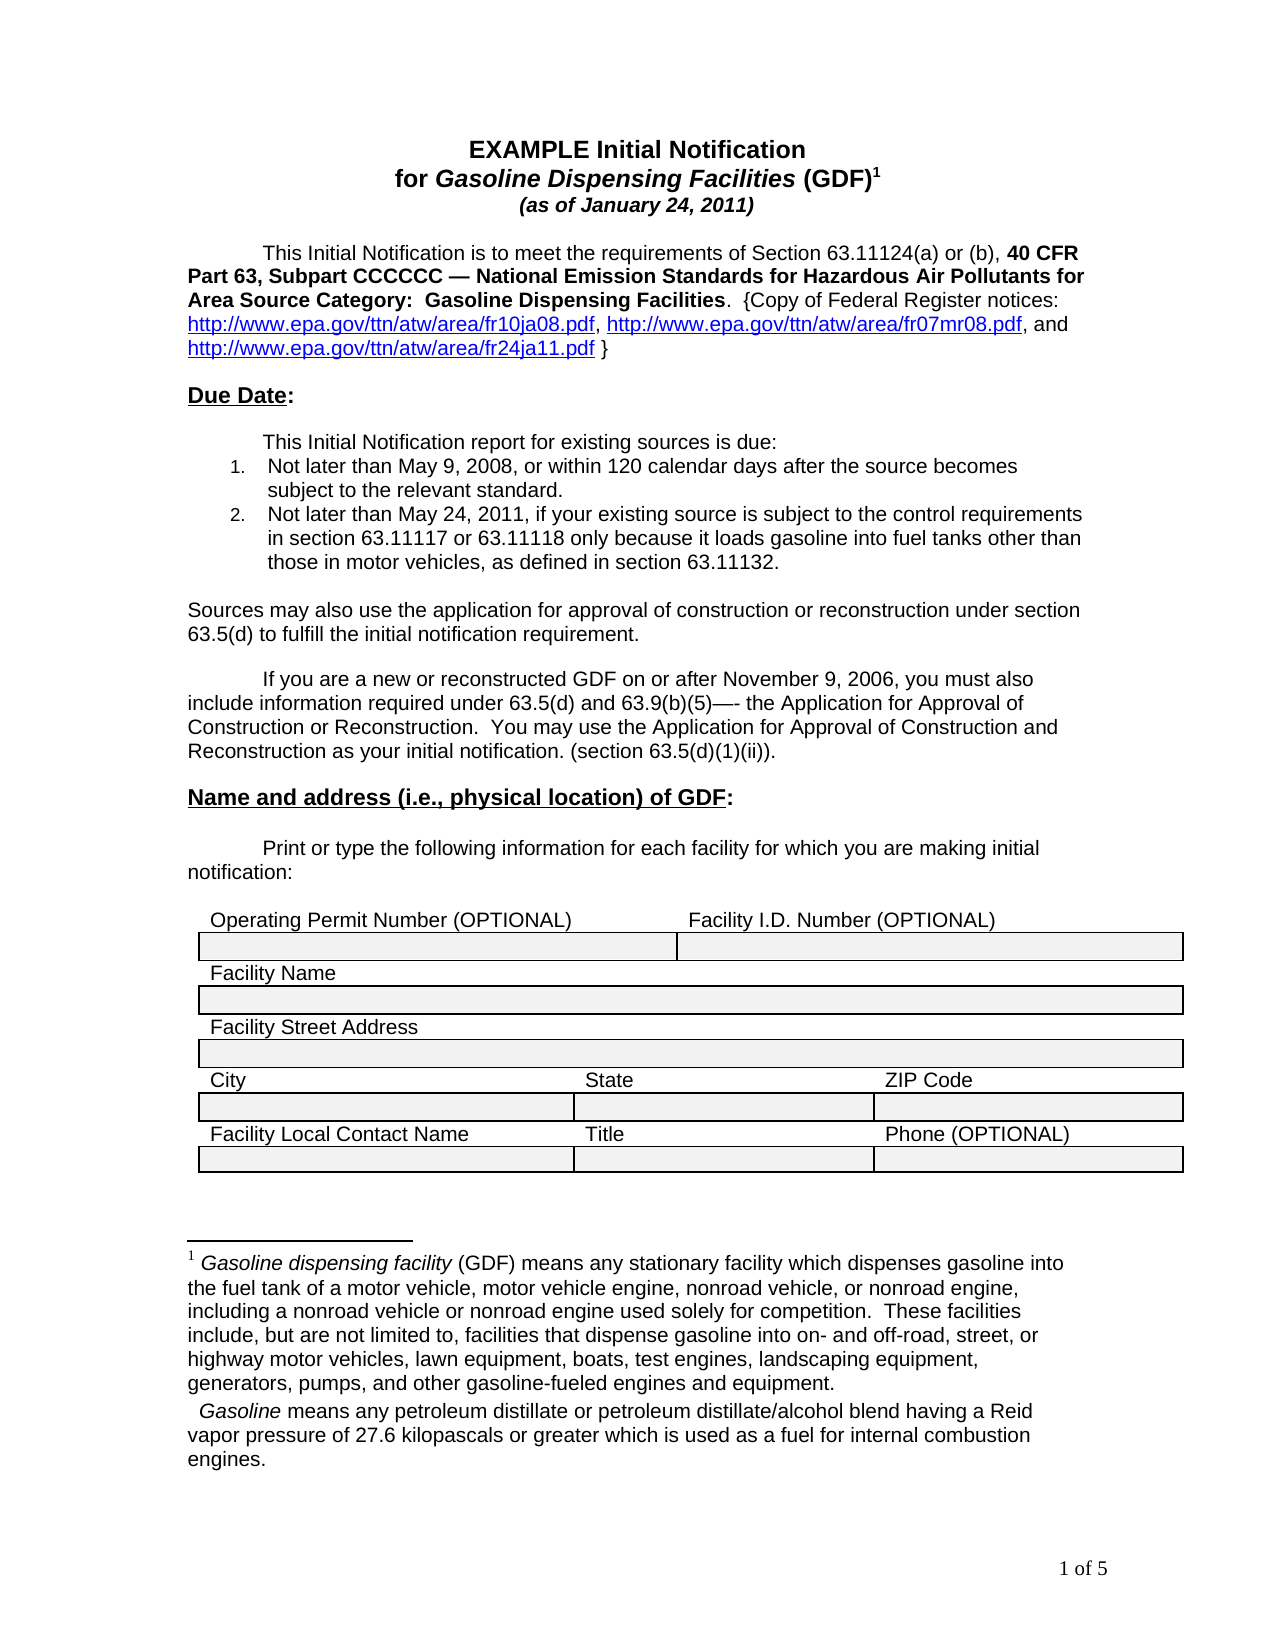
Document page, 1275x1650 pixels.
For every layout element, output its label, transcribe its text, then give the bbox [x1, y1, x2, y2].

table_cell ZIP Code [874, 1068, 1183, 1092]
text If you are a new or reconstructed GDF on or after November 9, 2006, you must also include information required under 63.5(d) and 63.9(b)(5)—- the Application for Approval of Construction or Reconstruction. You may use the Application for Approval of Construction and Reconstruction as your initial notification. (section 63.5(d)(1)(ii)). [187, 667, 1087, 763]
table_cell [200, 987, 1182, 1013]
text Due Date: [187, 382, 1087, 408]
table_header Facility I.D. Number (OPTIONAL) [677, 908, 1183, 932]
list Not later than May 9, 2008, or within 120 calendar days after the source becomes subject to the relevant standard. [230, 454, 1087, 502]
table_cell [575, 1094, 873, 1120]
text This Initial Notification report for existing sources is due: [187, 430, 1087, 454]
text Sources may also use the application for approval of construction or reconstruction under section 63.5(d) to fulfill the initial notification requirement. [187, 597, 1087, 645]
table_cell [875, 1147, 1182, 1171]
table_cell [200, 1094, 573, 1120]
list Not later than May 24, 2011, if your existing source is subject to the control requirements in section 63.11117 or 63.11118 only because it loads gasoline into fuel tanks other than those in motor vehicles, as defined in section 63.11132. [230, 502, 1087, 573]
text EXAMPLE Initial Notification [187, 135, 1087, 164]
text for Gasoline Dispensing Facilities (GDF) [187, 164, 1087, 192]
text Print or type the following information for each facility for which you are making initial notification: [187, 836, 1087, 908]
table_cell Facility Name [199, 961, 1183, 985]
table_cell [678, 933, 1182, 959]
table_cell [575, 1147, 873, 1171]
table_cell [875, 1094, 1182, 1120]
table_cell Facility Local Contact Name [199, 1122, 574, 1146]
table_cell [200, 933, 676, 959]
text (as of January 24, 2011) [187, 192, 1087, 216]
table_header Operating Permit Number (OPTIONAL) [199, 908, 677, 932]
table_cell [200, 1147, 573, 1171]
table_cell Title [574, 1122, 874, 1146]
table_cell Facility Street Address [199, 1015, 1183, 1039]
table_cell State [574, 1068, 874, 1092]
table_cell Phone (OPTIONAL) [874, 1122, 1183, 1146]
text Name and address (i.e., physical location) of GDF: [187, 784, 1087, 811]
table_cell City [199, 1068, 574, 1092]
table_cell [200, 1040, 1182, 1067]
text This Initial Notification is to meet the requirements of Section 63.11124(a) or (b), 40 CFR Part 63, Subpart CCCCCC — National Emission Standards for Hazardous Air Pollutants for Area Source Category: Gasoline Dispensing Facilities. {Copy of Federal Register notices: http://www.epa.gov/ttn/atw/area/fr10ja08.pdf, http://www.epa.gov/ttn/atw/area/fr07mr08.pdf, and http://www.epa.gov/ttn/atw/area/fr24ja11.pdf } [187, 240, 1087, 360]
